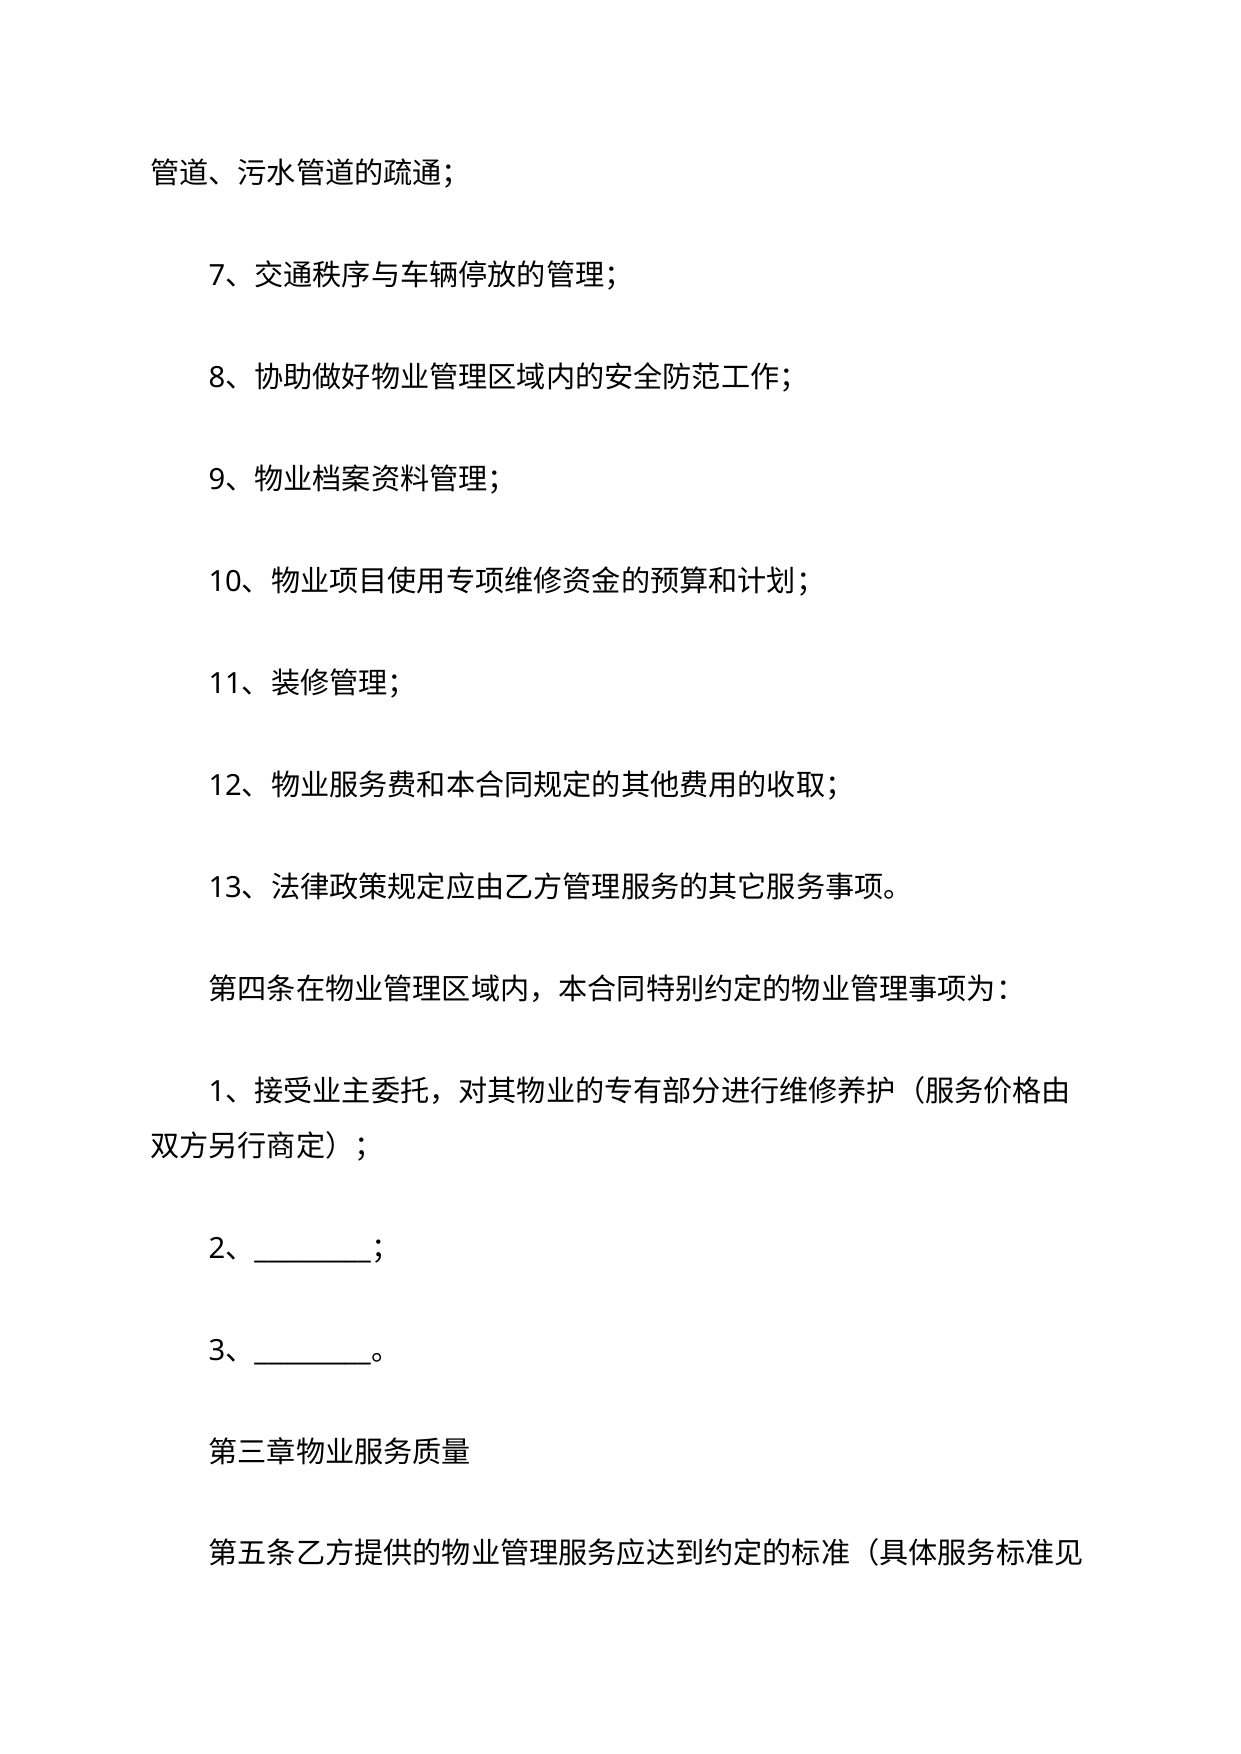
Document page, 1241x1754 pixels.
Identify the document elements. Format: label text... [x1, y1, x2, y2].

text 8、协助做好物业管理区域内的安全防范工作； [150, 354, 1090, 396]
text 10、物业项目使用专项维修资金的预算和计划； [150, 558, 1090, 600]
text 第三章物业服务质量 [150, 1428, 1090, 1470]
text 11、装修管理； [150, 660, 1090, 702]
text 第四条在物业管理区域内，本合同特别约定的物业管理事项为： [150, 966, 1090, 1008]
text 3、_________。 [150, 1326, 1090, 1368]
text 13、法律政策规定应由乙方管理服务的其它服务事项。 [150, 864, 1090, 906]
text 1、接受业主委托，对其物业的专有部分进行维修养护（服务价格由双方另行商定）； [150, 1067, 1090, 1165]
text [150, 150, 1090, 192]
text 12、物业服务费和本合同规定的其他费用的收取； [150, 762, 1090, 804]
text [150, 1530, 1090, 1572]
text 7、交通秩序与车辆停放的管理； [150, 252, 1090, 294]
text 2、_________； [150, 1224, 1090, 1267]
text 9、物业档案资料管理； [150, 456, 1090, 498]
